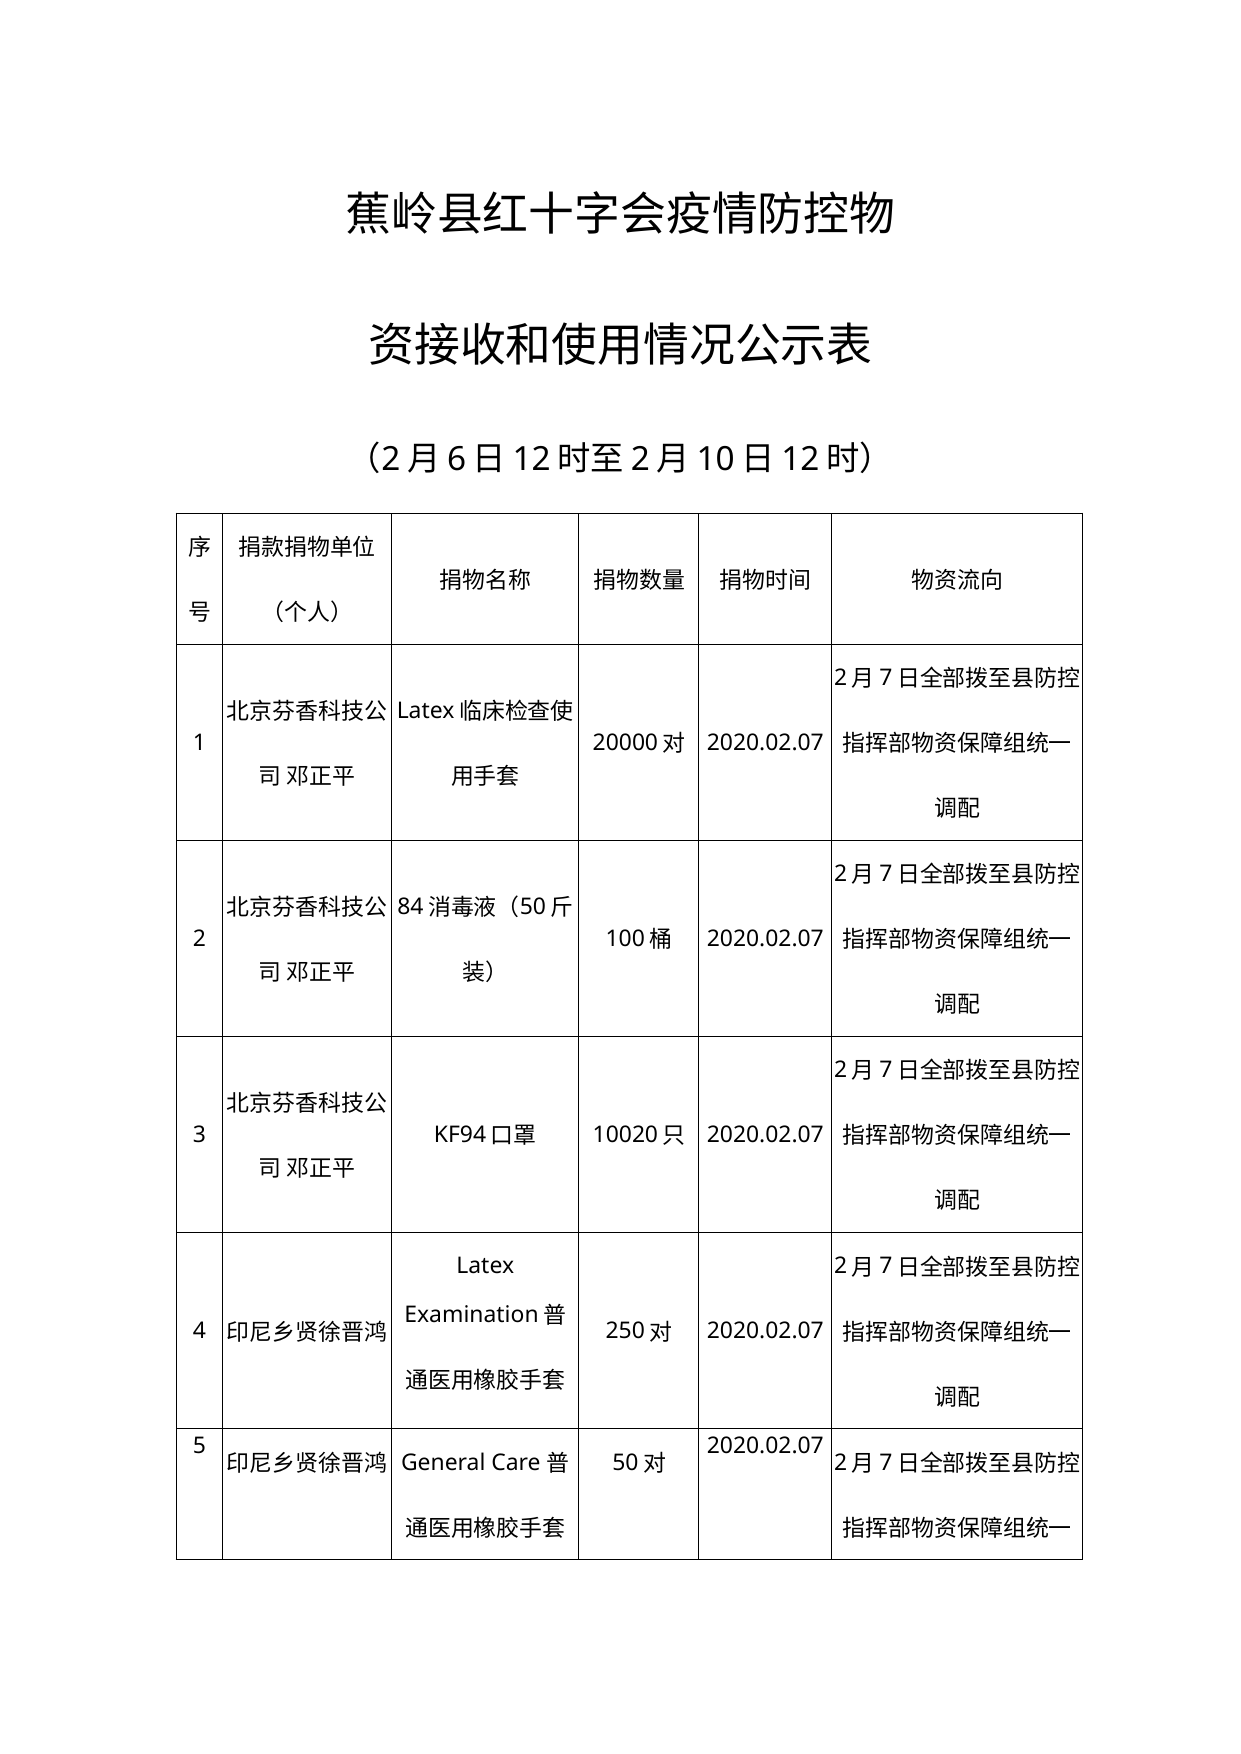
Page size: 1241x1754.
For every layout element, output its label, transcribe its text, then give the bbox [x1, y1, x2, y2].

table_cell Latex Examination普通医用橡胶手套 [392, 1233, 578, 1428]
table_header 物资流向 [832, 514, 1082, 643]
table_cell 北京芬香科技公司 邓正平 [223, 841, 391, 1036]
table_cell 1 [177, 645, 222, 839]
table_cell 250对 [579, 1233, 698, 1428]
table_cell 100桶 [579, 841, 698, 1036]
table_cell 3 [177, 1037, 222, 1232]
table_cell 5 [177, 1429, 222, 1559]
table_cell Latex临床检查使用手套 [392, 645, 578, 839]
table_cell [392, 1429, 578, 1559]
table_cell 北京芬香科技公司 邓正平 [223, 645, 391, 839]
text （2月6日12时至2月10日12时） [187, 423, 1053, 488]
table_header 捐物数量 [579, 514, 698, 643]
table_cell 2 [177, 841, 222, 1036]
table_header 捐物名称 [392, 514, 578, 643]
table_cell 10020只 [579, 1037, 698, 1232]
table_cell 2月7日全部拨至县防控指挥部物资保障组统一调配 [832, 841, 1082, 1036]
table_cell 2020.02.07 [699, 841, 831, 1036]
table_cell 2020.02.07 [699, 1429, 831, 1559]
table_cell 印尼乡贤徐晋鸿 [223, 1233, 391, 1428]
text 蕉岭县红十字会疫情防控物 [187, 162, 1053, 259]
table_cell 2020.02.07 [699, 645, 831, 839]
table_cell 20000对 [579, 645, 698, 839]
table_cell 4 [177, 1233, 222, 1428]
table_cell 2月7日全部拨至县防控指挥部物资保障组统一调配 [832, 1037, 1082, 1232]
table_cell 84消毒液（50斤装） [392, 841, 578, 1036]
table_cell 2020.02.07 [699, 1037, 831, 1232]
table_cell 北京芬香科技公司 邓正平 [223, 1037, 391, 1232]
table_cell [832, 1429, 1082, 1559]
table_header 捐物时间 [699, 514, 831, 643]
table_cell 50对 [579, 1429, 698, 1559]
table_cell 2月7日全部拨至县防控指挥部物资保障组统一调配 [832, 1233, 1082, 1428]
table_cell 印尼乡贤徐晋鸿 [223, 1429, 391, 1559]
table_cell 2020.02.07 [699, 1233, 831, 1428]
table_header 序号 [177, 514, 222, 643]
table_header 捐款捐物单位（个人） [223, 514, 391, 643]
table_cell KF94口罩 [392, 1037, 578, 1232]
text 资接收和使用情况公示表 [187, 293, 1053, 390]
table_cell 2月7日全部拨至县防控指挥部物资保障组统一调配 [832, 645, 1082, 839]
